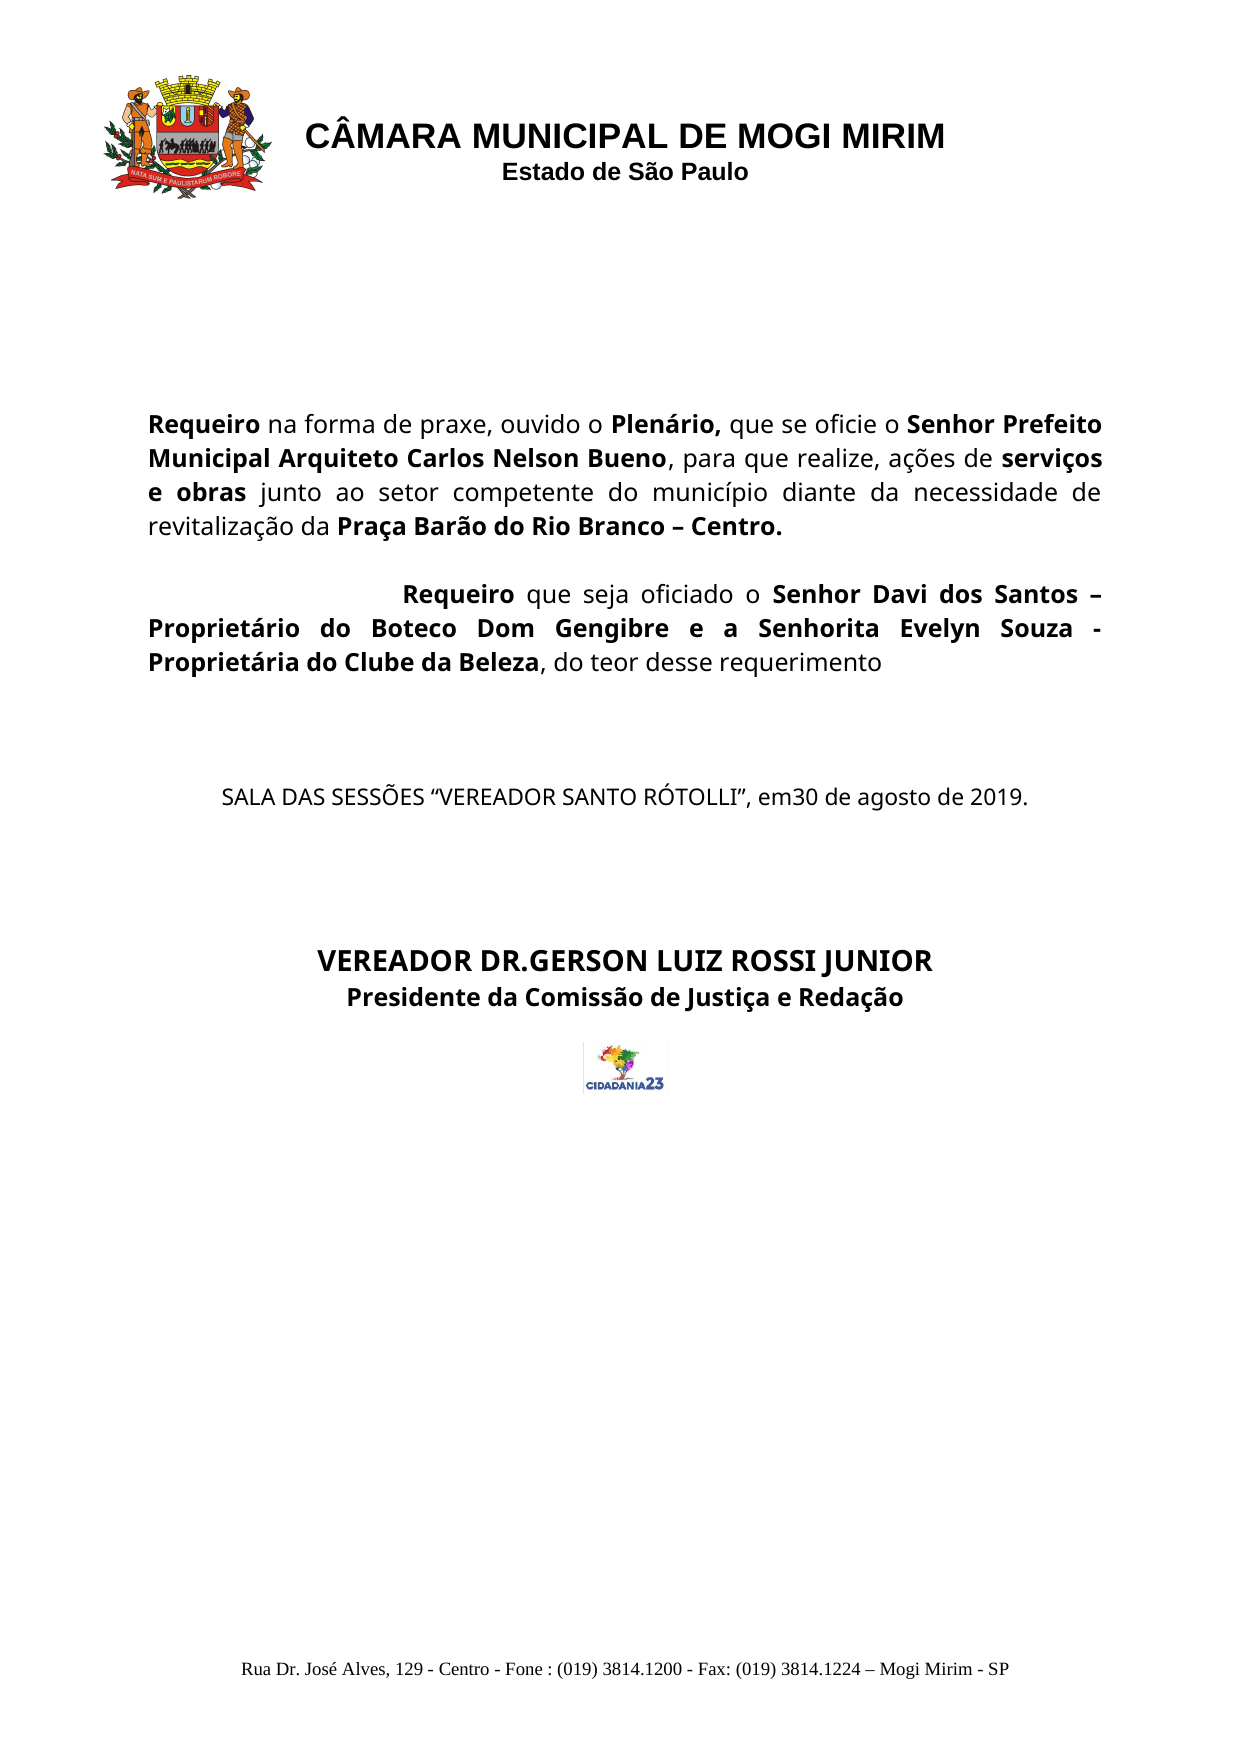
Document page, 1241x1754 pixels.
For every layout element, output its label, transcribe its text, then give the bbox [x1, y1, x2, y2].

text VEREADOR DR.GERSON LUIZ ROSSI JUNIOR [148, 940, 1103, 980]
text SALA DAS SESSÕES “VEREADOR SANTO RÓTOLLI”, em30 de agosto de 2019. [148, 781, 1103, 812]
picture [583, 1042, 668, 1094]
text Presidente da Comissão de Justiça e Redação [148, 980, 1103, 1014]
picture [102, 75, 273, 199]
text Requeiro que seja oficiado o Senhor Davi dos Santos – Proprietário do Boteco Dom Gengibre e a Senhorita Evelyn Souza - Proprietária do Clube da Beleza, do teor desse requerimento [148, 577, 1103, 679]
text Requeiro na forma de praxe, ouvido o Plenário, que se oficie o Senhor Prefeito Municipal Arquiteto Carlos Nelson Bueno, para que realize, ações de serviços e obras junto ao setor competente do município diante da necessidade de revitalização da Praça Barão do Rio Branco – Centro. [148, 407, 1103, 543]
